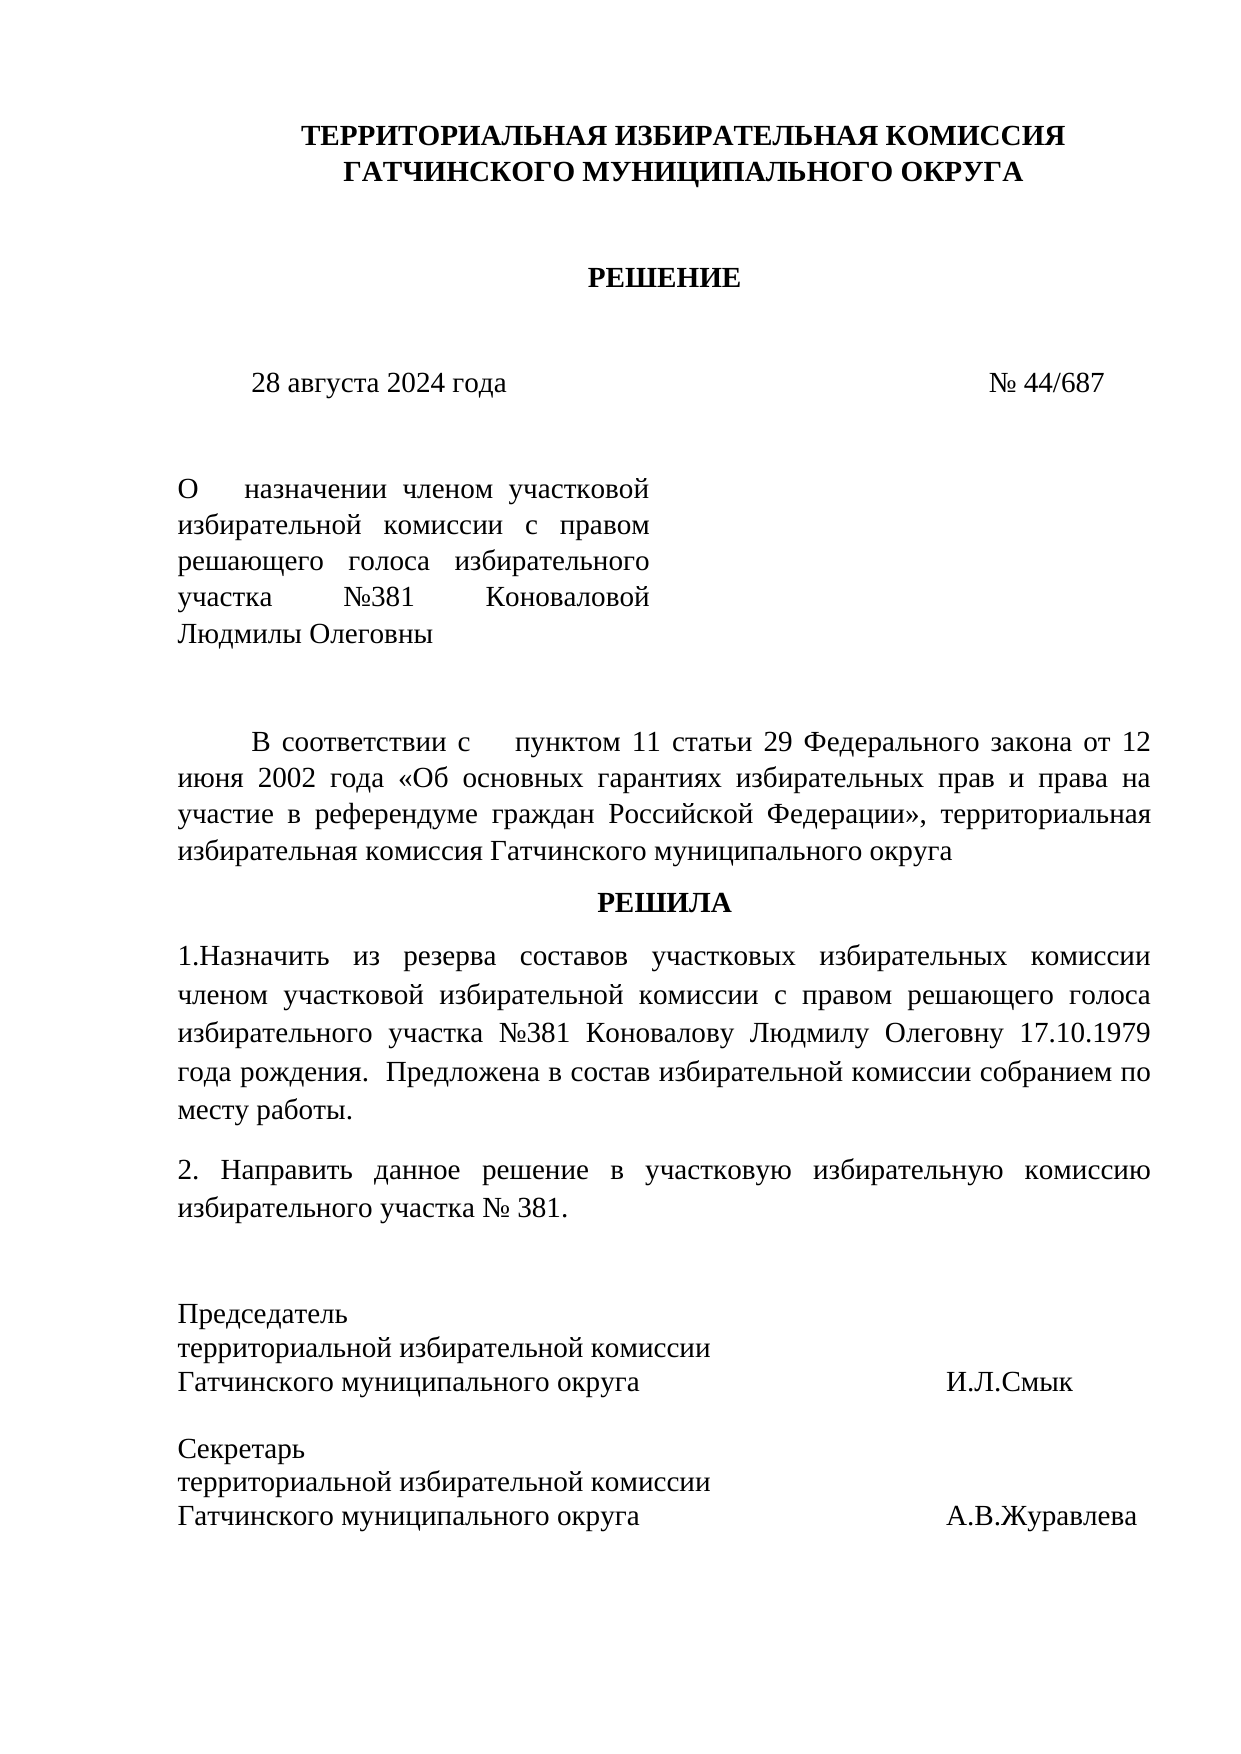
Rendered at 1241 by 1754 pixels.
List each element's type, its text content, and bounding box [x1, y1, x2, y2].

text 2. Направить данное решение в участковую избирательную комиссию избирательного участка № 381. [177, 1152, 1152, 1224]
text В соответствии с пунктом 11 статьи 29 Федерального закона от 12 июня 2002 года «Об основных гарантиях избирательных прав и права на участие в референдуме граждан Российской Федерации», территориальная избирательная комиссия Гатчинского муниципального округа [177, 724, 1152, 866]
text 28 августа 2024 года № 44/687 [177, 366, 1152, 399]
text Гатчинского муниципального округа А.В.Журавлева [177, 1498, 1152, 1531]
text РЕШЕНИЕ [177, 260, 1152, 293]
text ТЕРРИТОРИАЛЬНАЯ ИЗБИРАТЕЛЬНАЯ КОМИССИЯ ГАТЧИНСКОГО МУНИЦИПАЛЬНОГО ОКРУГА [215, 118, 1152, 188]
text О назначении членом участковой избирательной комиссии с правом решающего голоса избирательного участка №381 Коноваловой Людмилы Олеговны [177, 471, 650, 649]
text территориальной избирательной комиссии [177, 1330, 1152, 1364]
text Гатчинского муниципального округа И.Л.Смык [177, 1364, 1152, 1397]
text территориальной избирательной комиссии [177, 1464, 1152, 1498]
text 1.Назначить из резерва составов участковых избирательных комиссии членом участковой избирательной комиссии с правом решающего голоса избирательного участка №381 Коновалову Людмилу Олеговну 17.10.1979 года рождения. Предложена в состав избирательной комиссии собранием по месту работы. [177, 938, 1152, 1126]
text Председатель [177, 1297, 1152, 1330]
text РЕШИЛА [177, 885, 1152, 919]
text Секретарь [177, 1431, 1152, 1464]
